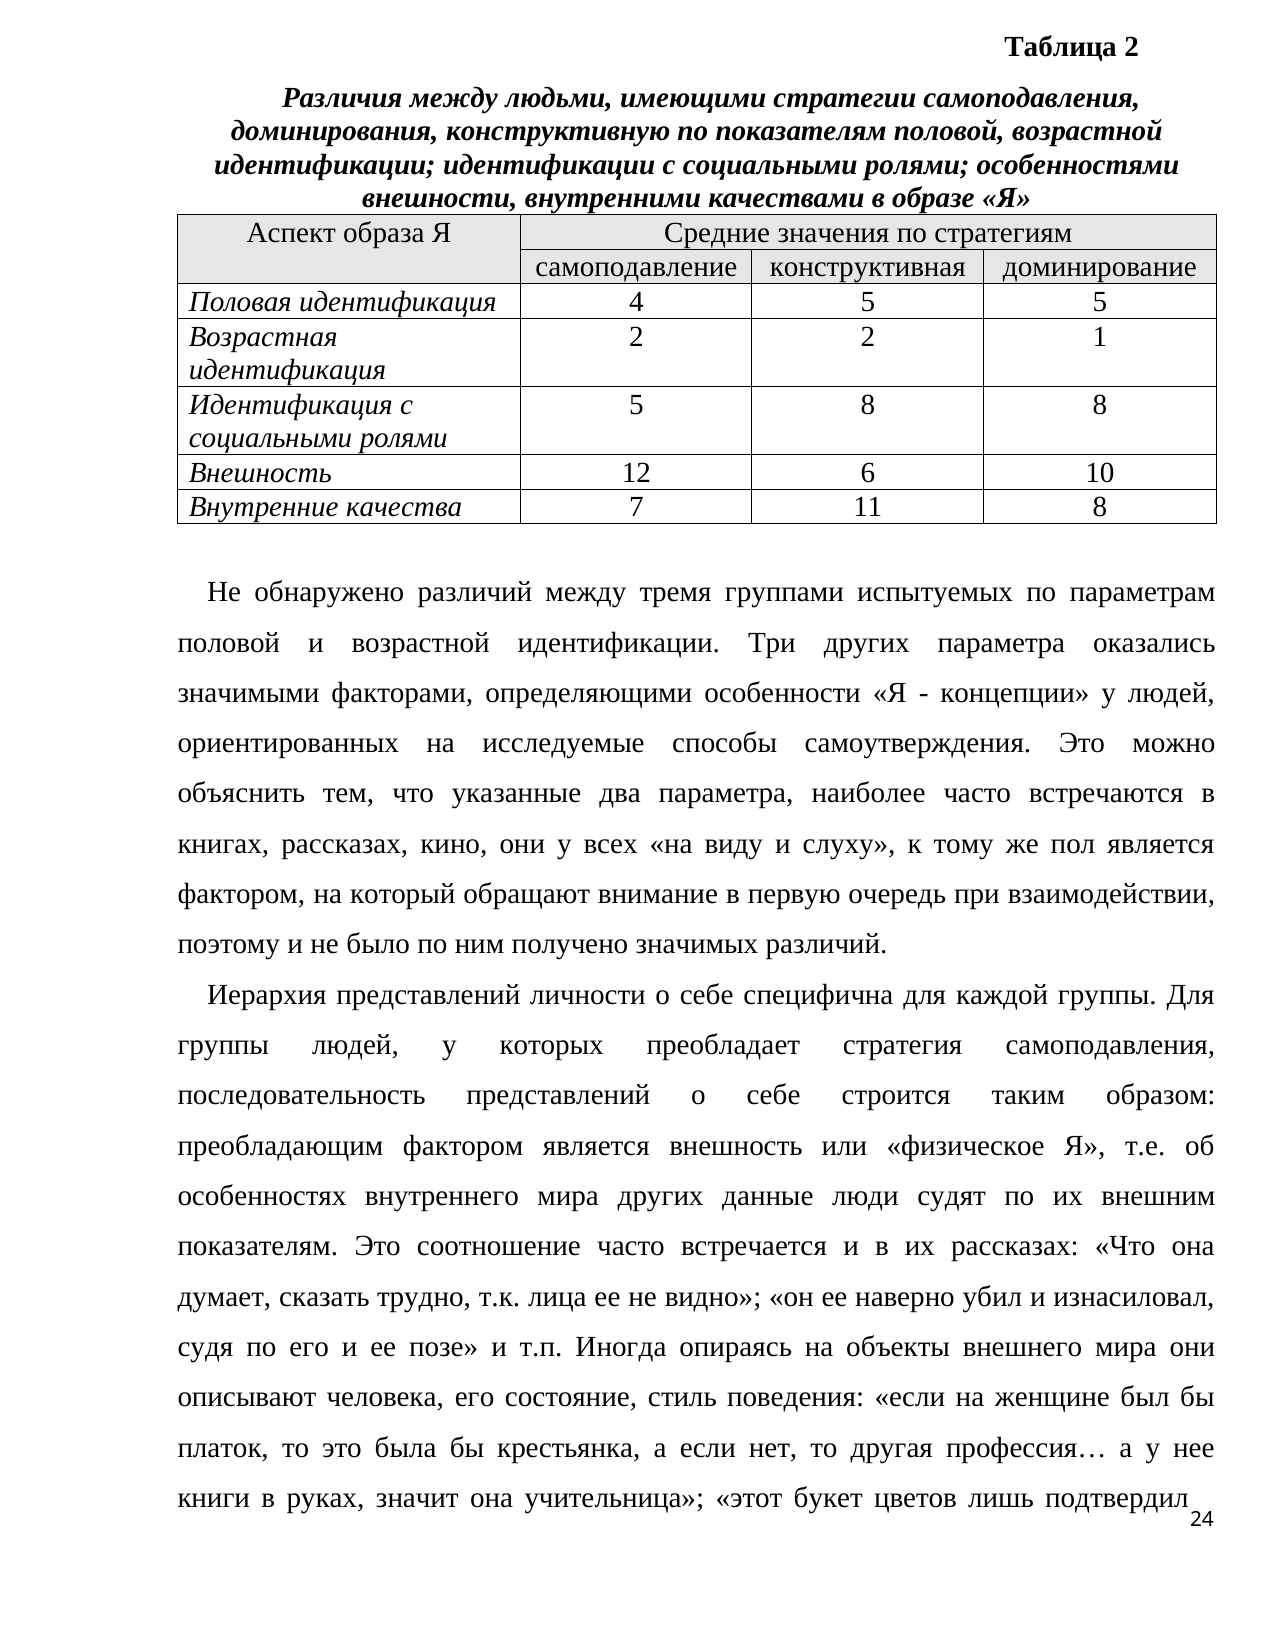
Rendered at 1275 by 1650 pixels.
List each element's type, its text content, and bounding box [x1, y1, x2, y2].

table_cell Идентификация с социальными ролями [178, 387, 520, 454]
table_cell 12 [521, 455, 751, 489]
table_cell 6 [752, 455, 983, 489]
table_cell 8 [984, 490, 1216, 523]
text Таблица 2 [974, 29, 1216, 63]
table_cell 5 [521, 387, 751, 454]
table_cell 8 [752, 387, 983, 454]
table_cell 5 [984, 284, 1216, 318]
table_header Средние значения по стратегиям [521, 215, 1216, 249]
table_cell доминирование [984, 250, 1216, 283]
text Различия между людьми, имеющими стратегии самоподавления, доминирования, конструктивную по показателям половой, возрастной идентификации; идентификации с социальными ролями; особенностями внешности, внутренними качествами в образе «Я» [177, 80, 1216, 214]
table_cell 10 [984, 455, 1216, 489]
table_cell Возрастная идентификация [178, 319, 520, 386]
table_cell 7 [521, 490, 751, 523]
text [177, 977, 1216, 1514]
table_cell 4 [521, 284, 751, 318]
text Не обнаружено различий между тремя группами испытуемых по параметрам половой и возрастной идентификации. Три других параметра оказались значимыми факторами, определяющими особенности «Я - концепции» у людей, ориентированных на исследуемые способы самоутверждения. Это можно объяснить тем, что указанные два параметра, наиболее часто встречаются в книгах, рассказах, кино, они у всех «на виду и слуху», к тому же пол является фактором, на который обращают внимание в первую очередь при взаимодействии, поэтому и не было по ним получено значимых различий. [177, 574, 1216, 960]
table_cell 11 [752, 490, 983, 523]
table_cell 8 [984, 387, 1216, 454]
table_cell Внутренние качества [178, 490, 520, 523]
table_cell 1 [984, 319, 1216, 386]
table_cell Половая идентификация [178, 284, 520, 318]
table_cell Внешность [178, 455, 520, 489]
table_header Аспект образа Я [178, 215, 520, 283]
table_cell самоподавление [521, 250, 751, 283]
table_cell 2 [752, 319, 983, 386]
table_cell 2 [521, 319, 751, 386]
table_cell 5 [752, 284, 983, 318]
table_cell конструктивная [752, 250, 983, 283]
